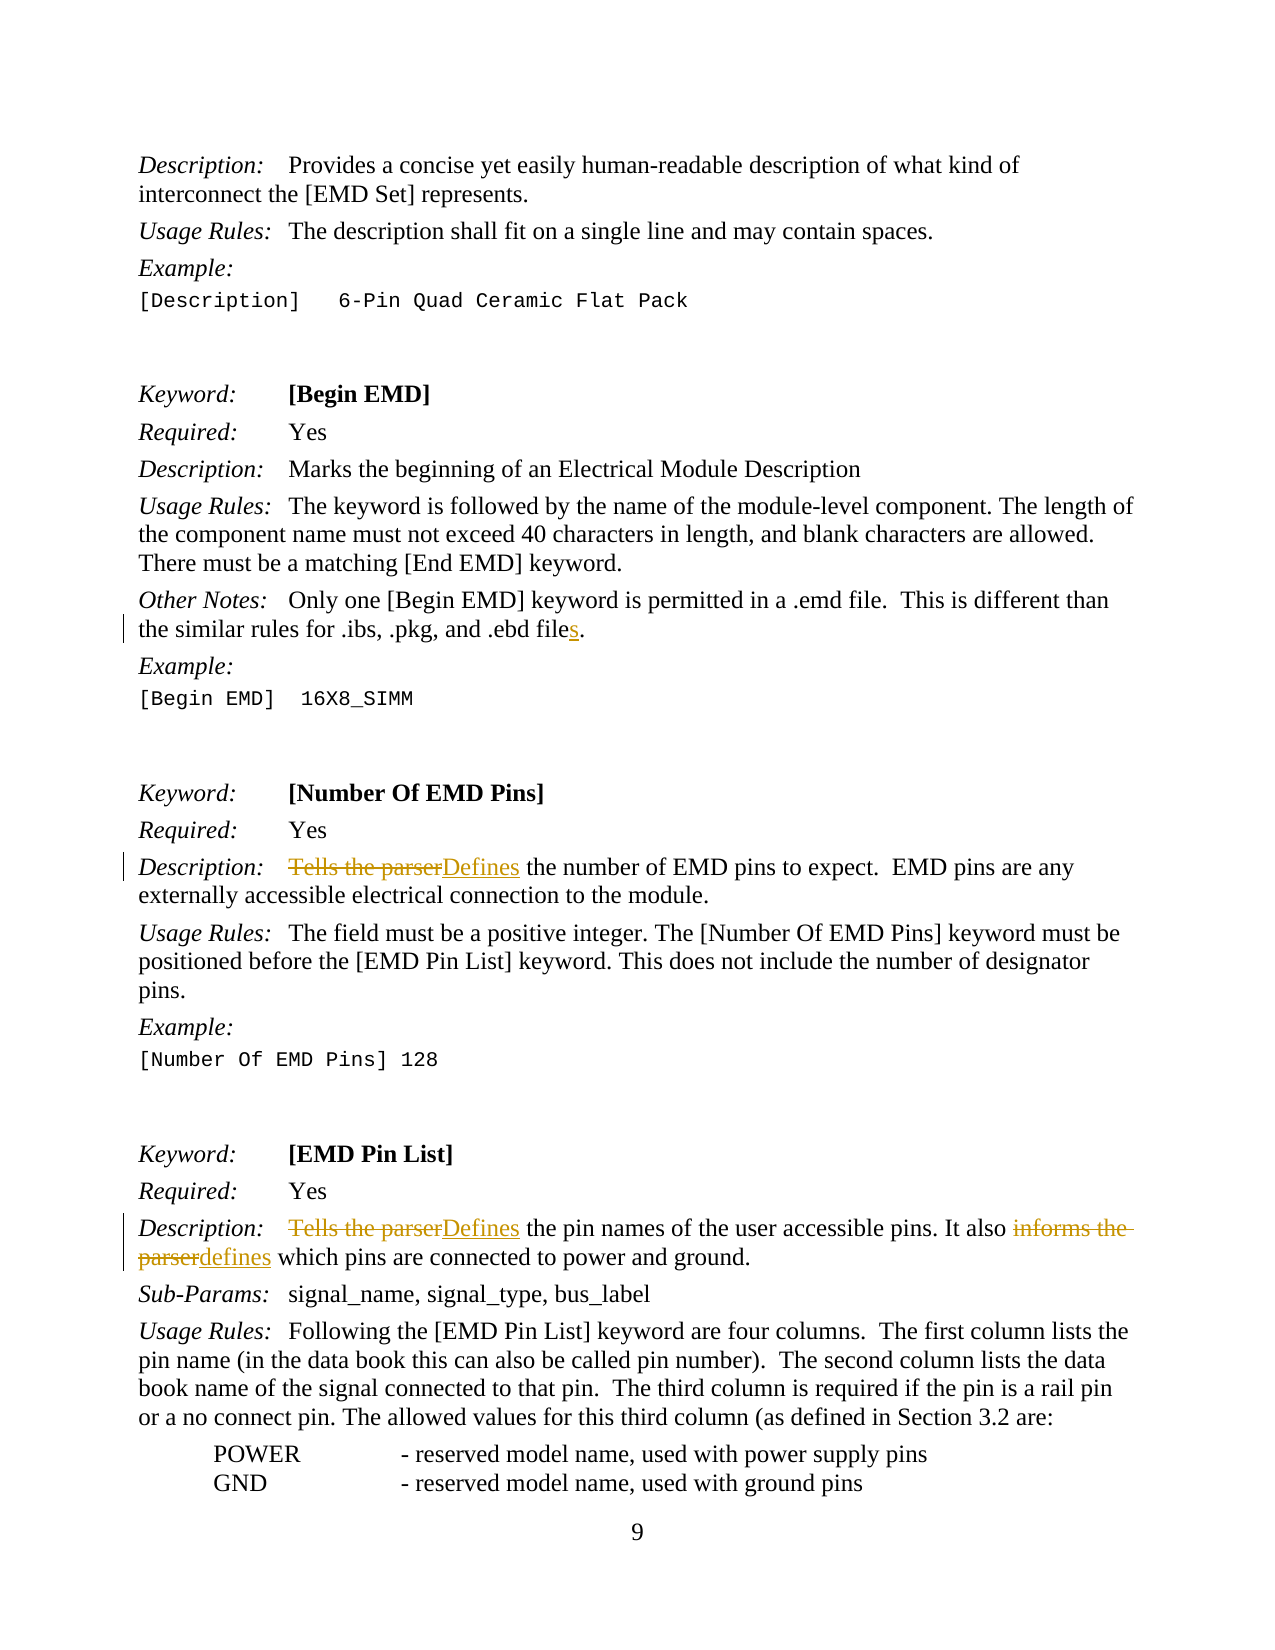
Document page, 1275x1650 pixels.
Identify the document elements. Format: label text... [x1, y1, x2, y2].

text Usage Rules: The field must be a positive integer. The [Number Of EMD Pins] keyword must be positioned before the [EMD Pin List] keyword. This does not include the number of designator pins. [138, 918, 1137, 1004]
text [Description] 6-Pin Quad Ceramic Flat Pack [138, 290, 1137, 314]
text Usage Rules: Following the [EMD Pin List] keyword are four columns. The first column lists the pin name (in the data book this can also be called pin number). The second column lists the data book name of the signal connected to that pin. The third column is required if the pin is a rail pin or a no connect pin. The allowed values for this third column (as defined in Section 3.2 are: [138, 1316, 1137, 1431]
text Description: the pin names of the user accessible pins. It also which pins are connected to power and ground. [138, 1213, 1137, 1271]
text Example: [138, 253, 1137, 282]
list POWER - reserved model name, used with power supply pins [213, 1439, 1137, 1468]
text Required: Yes [138, 1176, 1137, 1205]
text Keyword: [EMD Pin List] [138, 1139, 1137, 1168]
text [Begin EMD] 16X8_SIMM [138, 688, 1137, 712]
text Example: [138, 1012, 1137, 1041]
text Description: Provides a concise yet easily human-readable description of what kind of interconnect the [EMD Set] represents. [138, 150, 1137, 207]
text Usage Rules: The keyword is followed by the name of the module-level component. The length of the component name must not exceed 40 characters in length, and blank characters are allowed. There must be a matching [End EMD] keyword. [138, 491, 1137, 577]
text [Number Of EMD Pins] 128 [138, 1049, 1137, 1073]
text Required: Yes [138, 815, 1137, 843]
text Keyword: [Number Of EMD Pins] [138, 778, 1137, 806]
list GND - reserved model name, used with ground pins [213, 1468, 1137, 1497]
text Example: [138, 651, 1137, 680]
text Sub-Params: signal_name, signal_type, bus_label [138, 1279, 1137, 1308]
text Usage Rules: The description shall fit on a single line and may contain spaces. [138, 216, 1137, 244]
text Description: the number of EMD pins to expect. EMD pins are any externally accessible electrical connection to the module. [138, 852, 1137, 909]
text Other Notes: Only one [Begin EMD] keyword is permitted in a .emd file. This is different than the similar rules for .ibs, .pkg, and .ebd file. [138, 585, 1137, 643]
text Required: Yes [138, 417, 1137, 445]
text Keyword: [Begin EMD] [138, 379, 1137, 408]
text Description: Marks the beginning of an Electrical Module Description [138, 454, 1137, 482]
